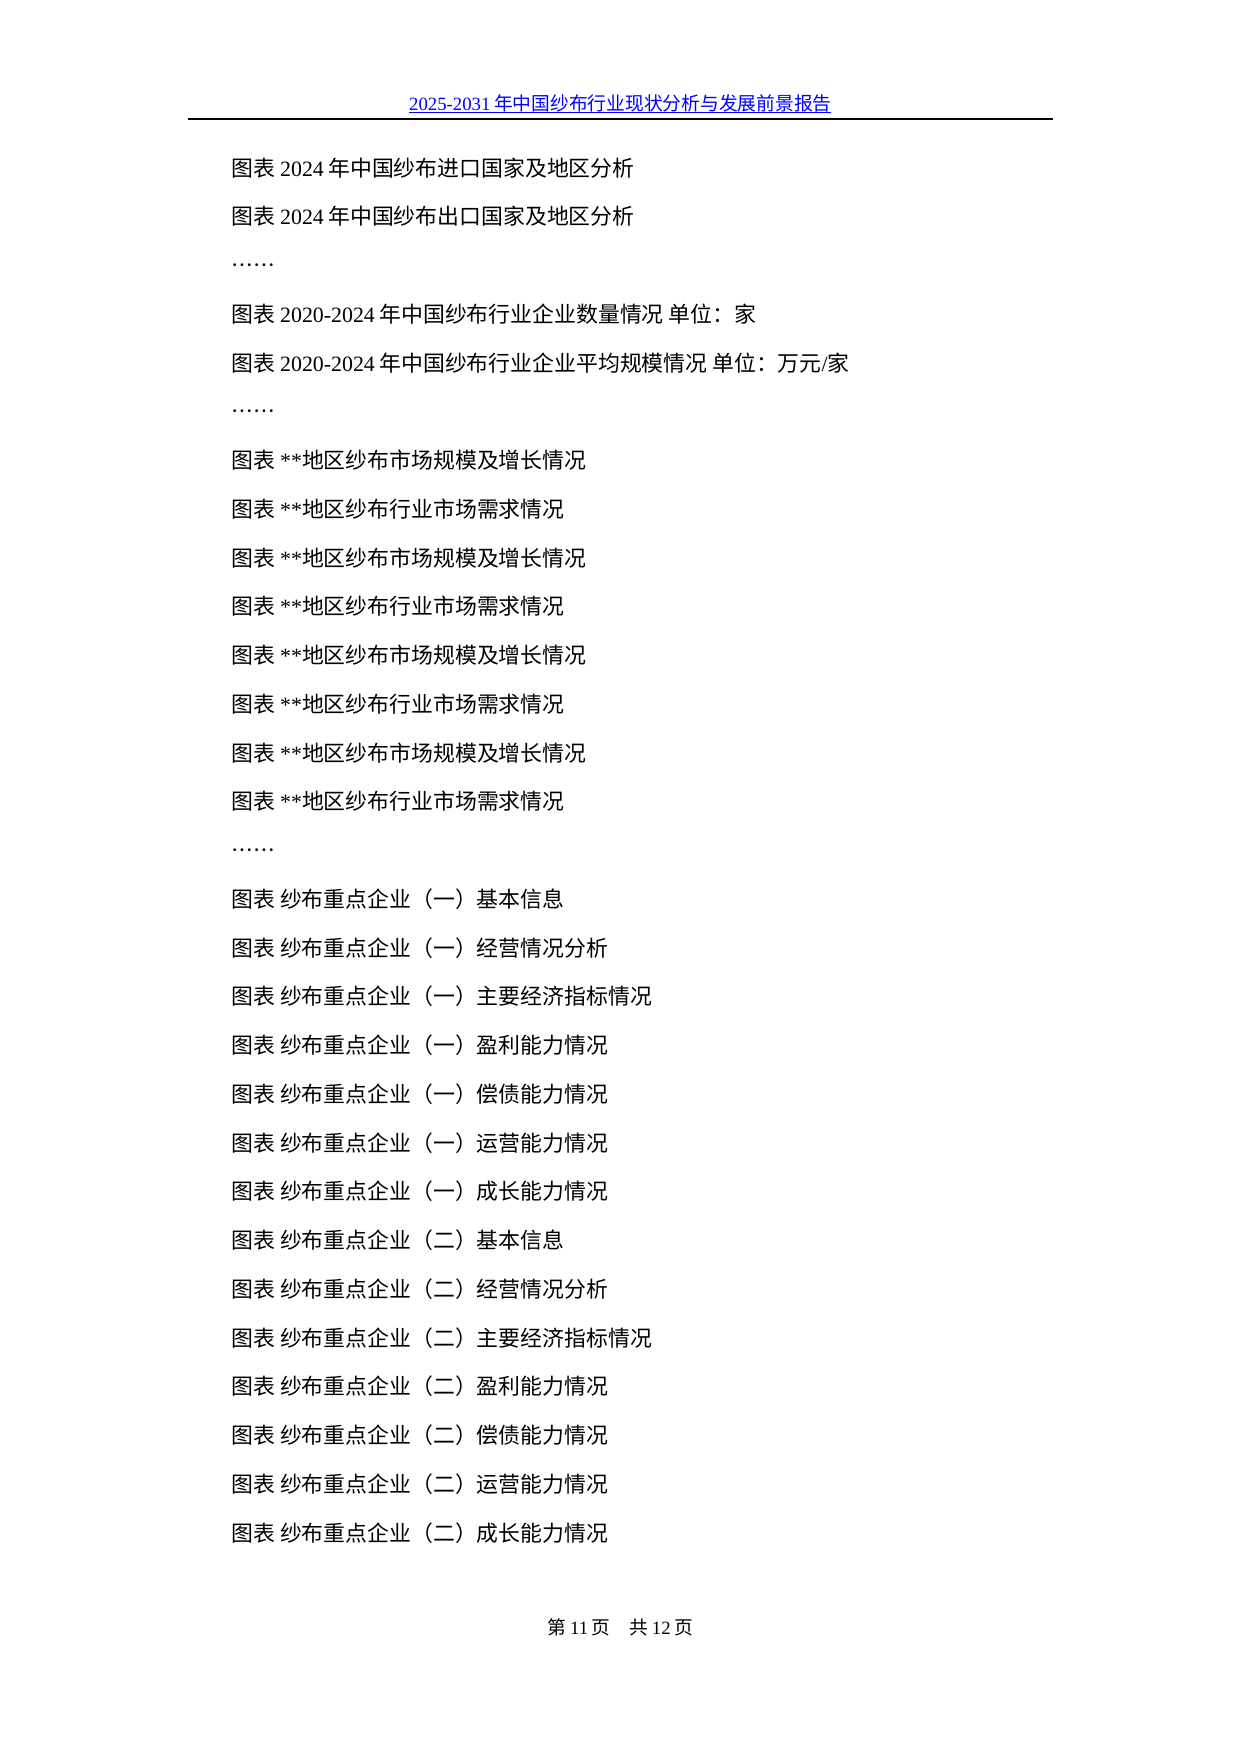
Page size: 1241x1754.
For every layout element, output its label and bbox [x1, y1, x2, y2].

text [187, 150, 1053, 1548]
